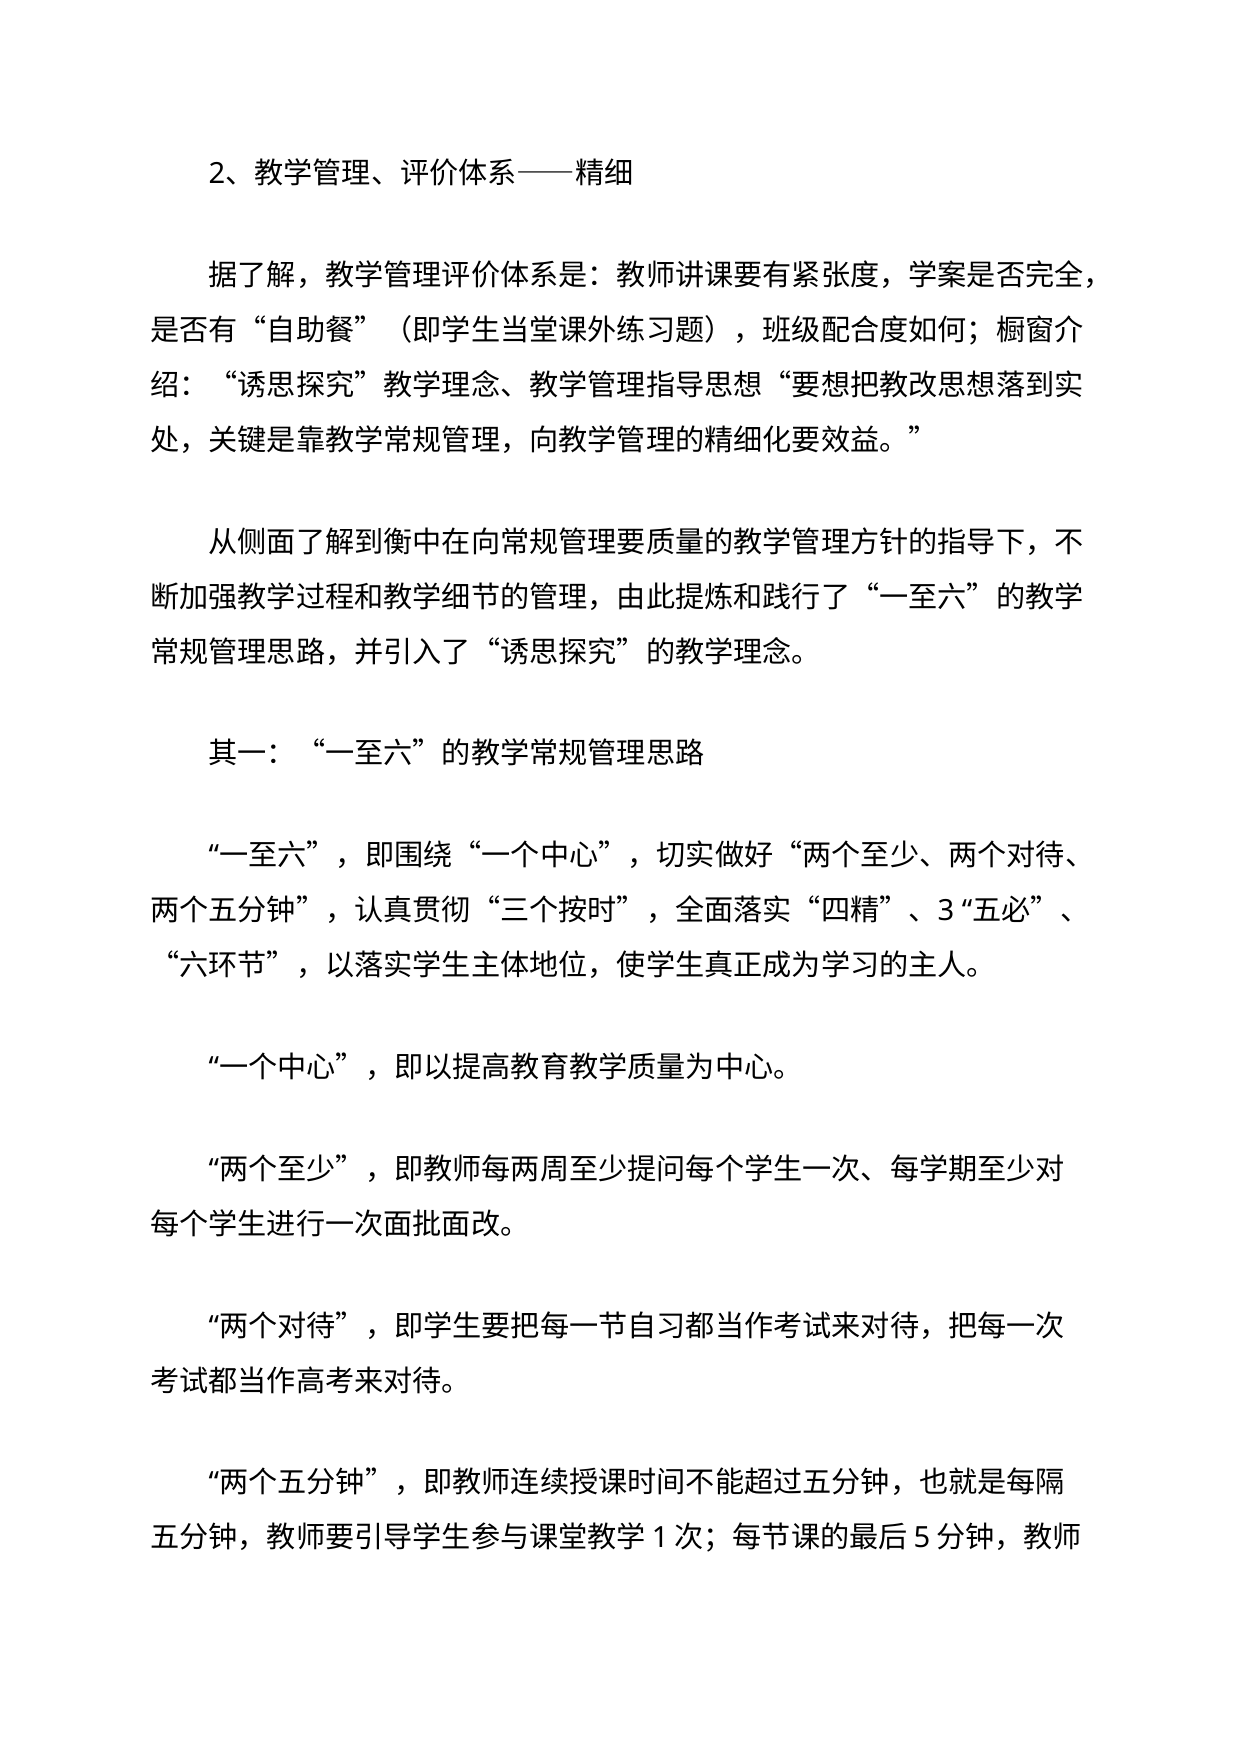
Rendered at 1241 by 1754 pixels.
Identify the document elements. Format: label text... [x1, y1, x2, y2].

text “两个对待”，即学生要把每一节自习都当作考试来对待，把每一次考试都当作高考来对待。 [150, 1302, 1090, 1399]
text “两个至少”，即教师每两周至少提问每个学生一次、每学期至少对每个学生进行一次面批面改。 [150, 1146, 1090, 1243]
text 从侧面了解到衡中在向常规管理要质量的教学管理方针的指导下，不断加强教学过程和教学细节的管理，由此提炼和践行了“一至六”的教学常规管理思路，并引入了“诱思探究”的教学理念。 [150, 518, 1090, 671]
text 2、教学管理、评价体系——精细 [150, 150, 1090, 192]
text “一个中心”，即以提高教育教学质量为中心。 [150, 1043, 1090, 1086]
text 其一：“一至六”的教学常规管理思路 [150, 730, 1090, 772]
text “一至六”，即围绕“一个中心”，切实做好“两个至少、两个对待、两个五分钟”，认真贯彻“三个按时”，全面落实“四精”、3 “五必”、“六环节”，以落实学生主体地位，使学生真正成为学习的主人。 [150, 832, 1090, 984]
text 据了解，教学管理评价体系是：教师讲课要有紧张度，学案是否完全，是否有“自助餐”（即学生当堂课外练习题），班级配合度如何；橱窗介绍：“诱思探究”教学理念、教学管理指导思想“要想把教改思想落到实处，关键是靠教学常规管理，向教学管理的精细化要效益。” [150, 252, 1090, 459]
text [150, 1459, 1090, 1556]
